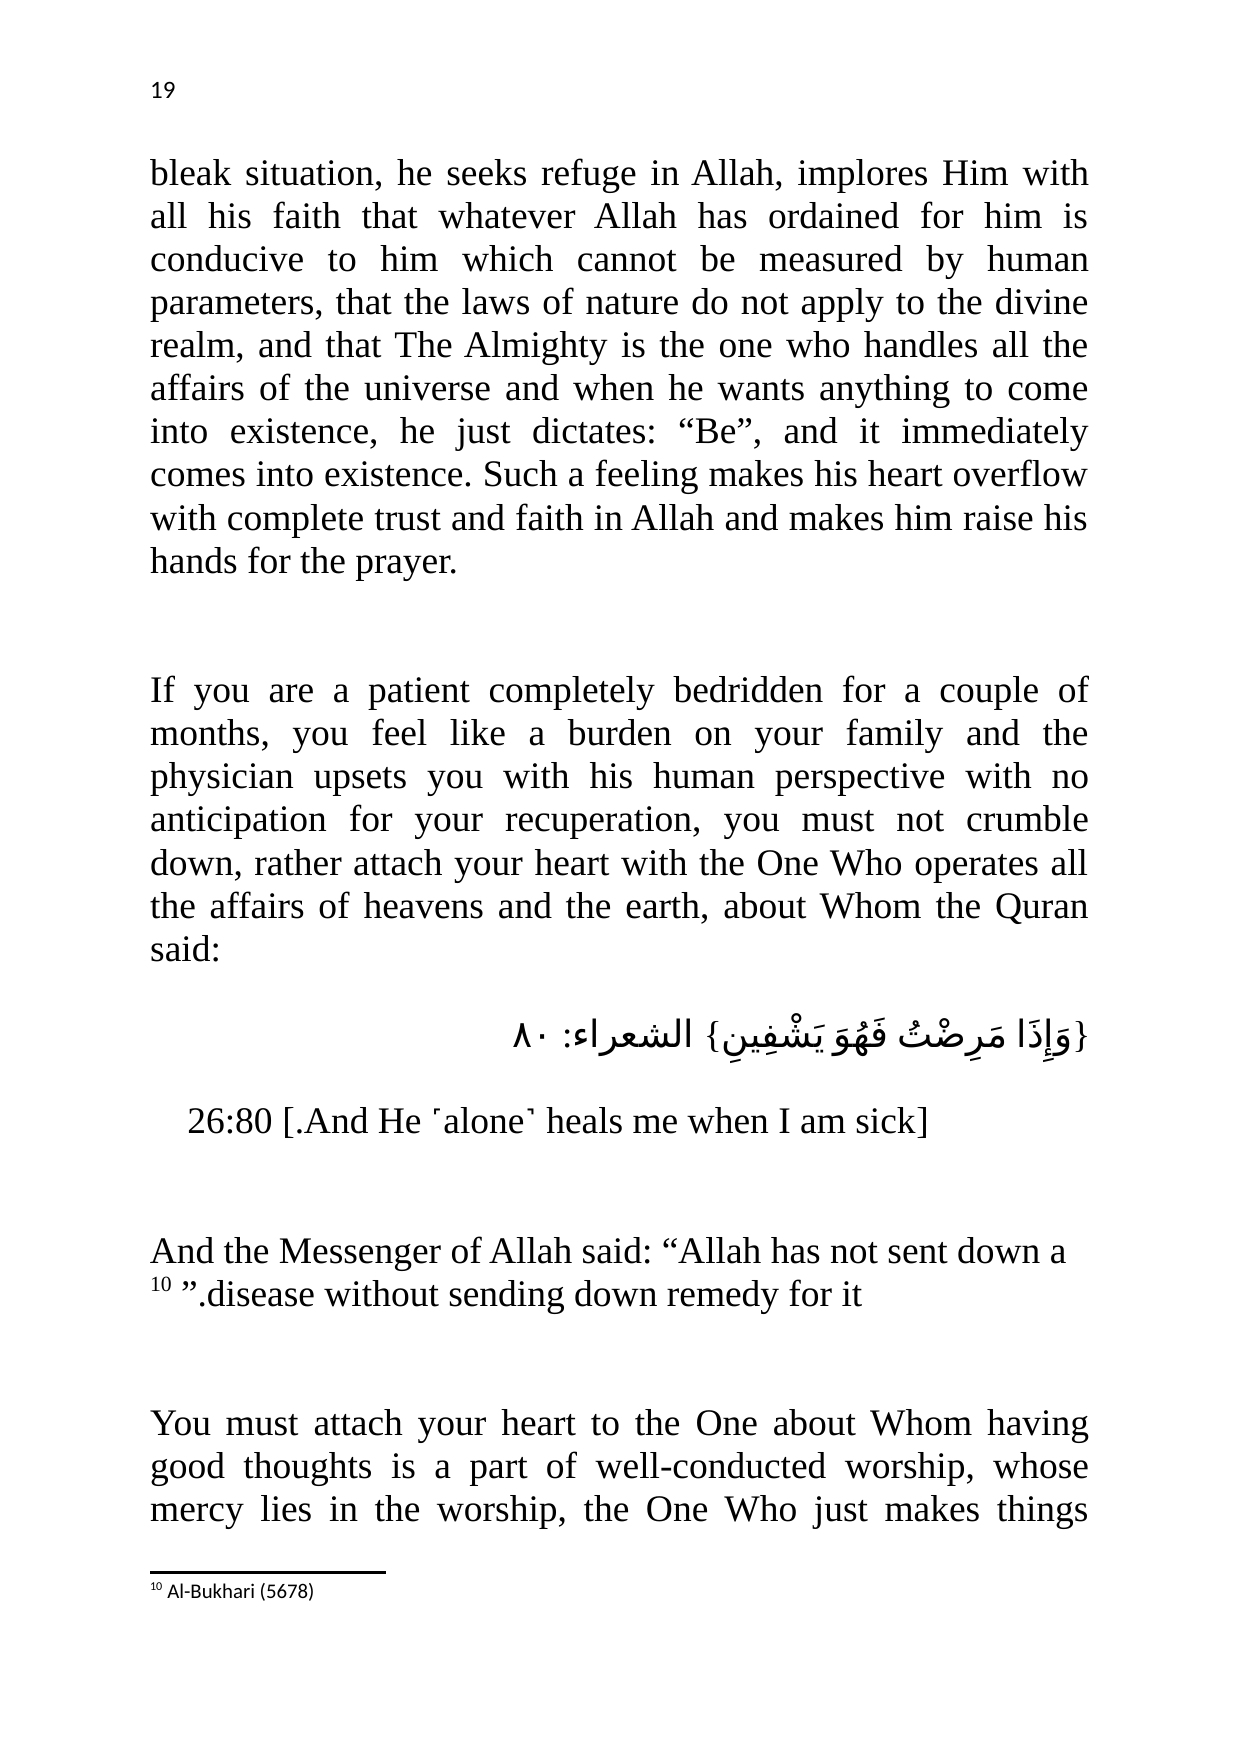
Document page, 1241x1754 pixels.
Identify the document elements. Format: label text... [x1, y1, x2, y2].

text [150, 150, 1090, 581]
text {وَإِذَا مَرِضْتُ فَهُوَ يَشْفِينِ} الشعراء: ٨٠ [150, 1012, 1090, 1056]
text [150, 1401, 1090, 1530]
text [And He ˹alone˺ heals me when I am sick.] 26:80 [150, 1099, 1090, 1142]
text And the Messenger of Allah said: “Allah has not sent down a disease without sending down remedy for it.” [150, 1228, 1090, 1314]
text If you are a patient completely bedridden for a couple of months, you feel like a burden on your family and the physician upsets you with his human perspective with no anticipation for your recuperation, you must not crumble down, rather attach your heart with the One Who operates all the affairs of heavens and the earth, about Whom the Quran said: [150, 667, 1090, 969]
